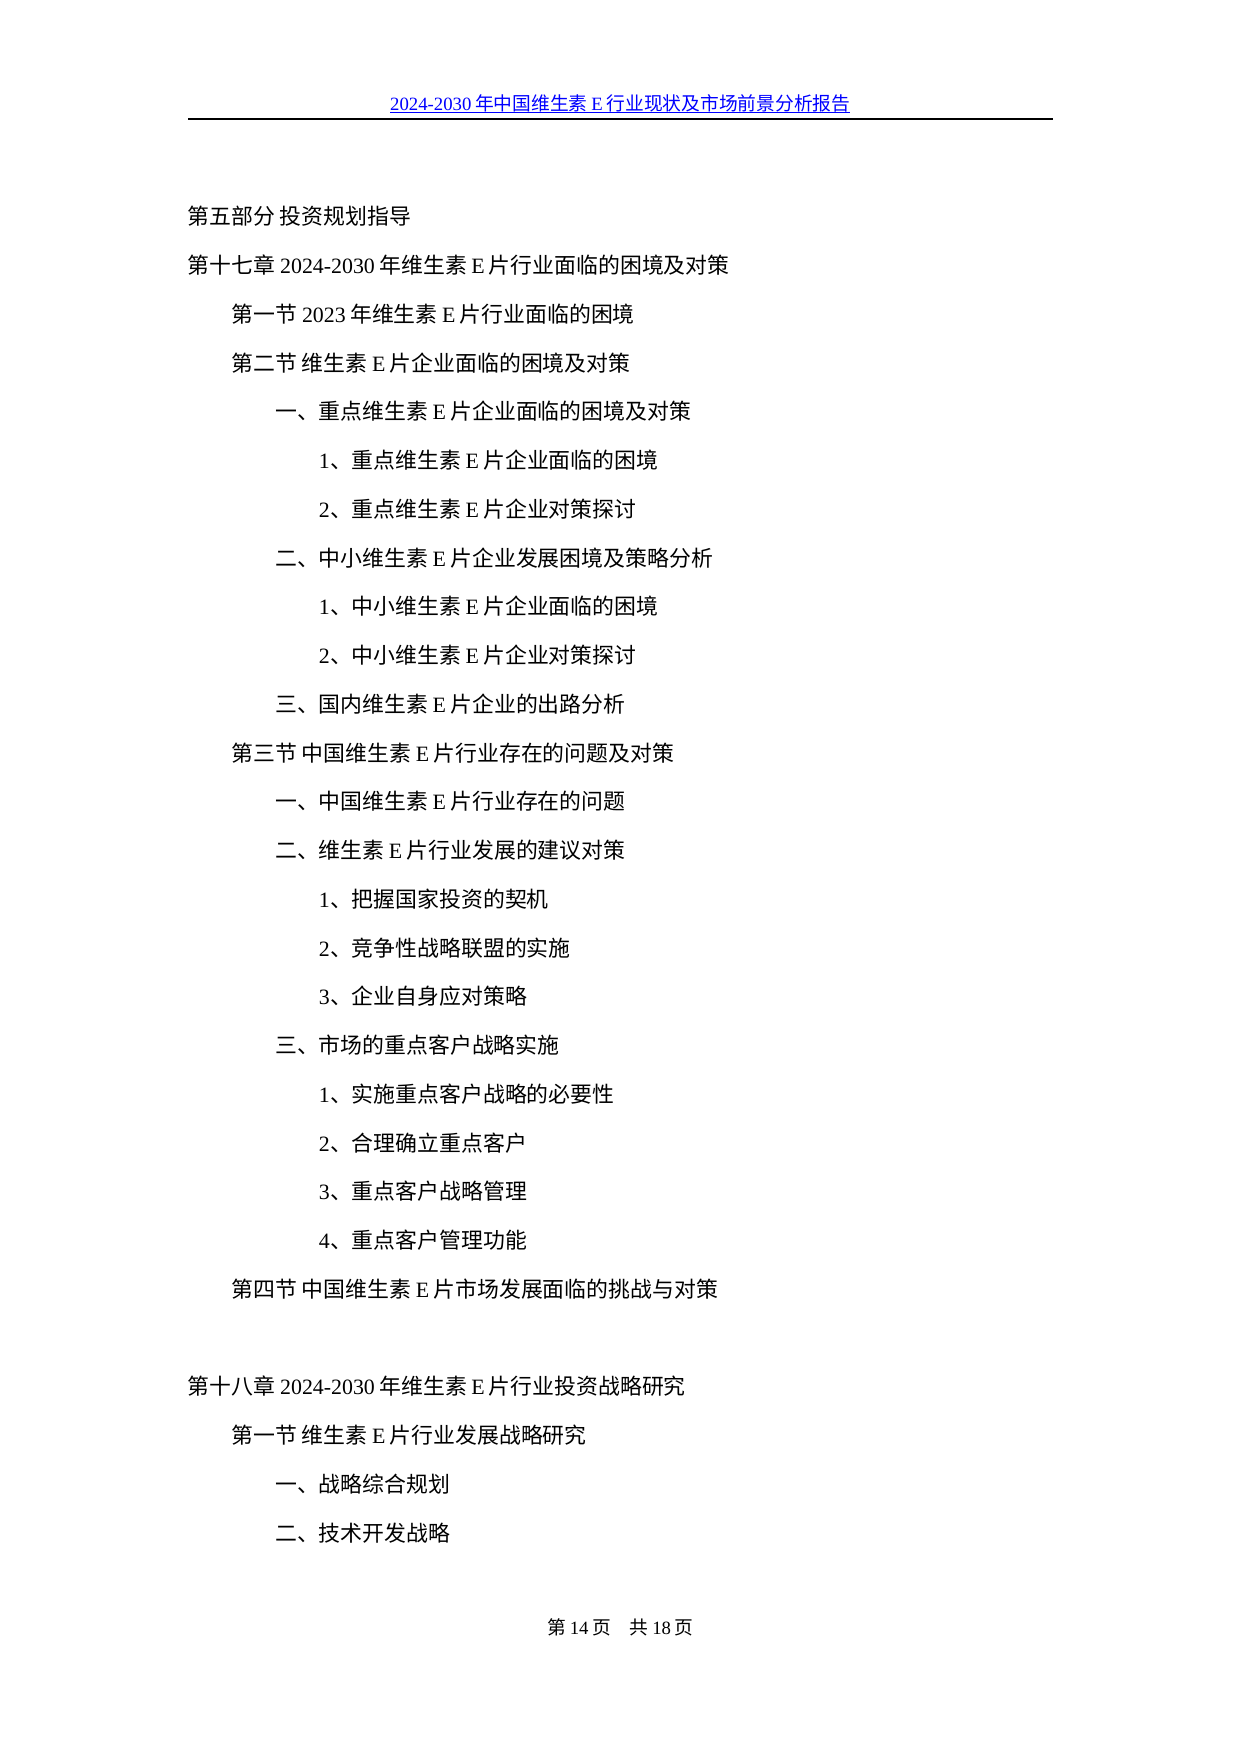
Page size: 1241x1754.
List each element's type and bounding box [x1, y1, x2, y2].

text [187, 150, 1053, 1548]
